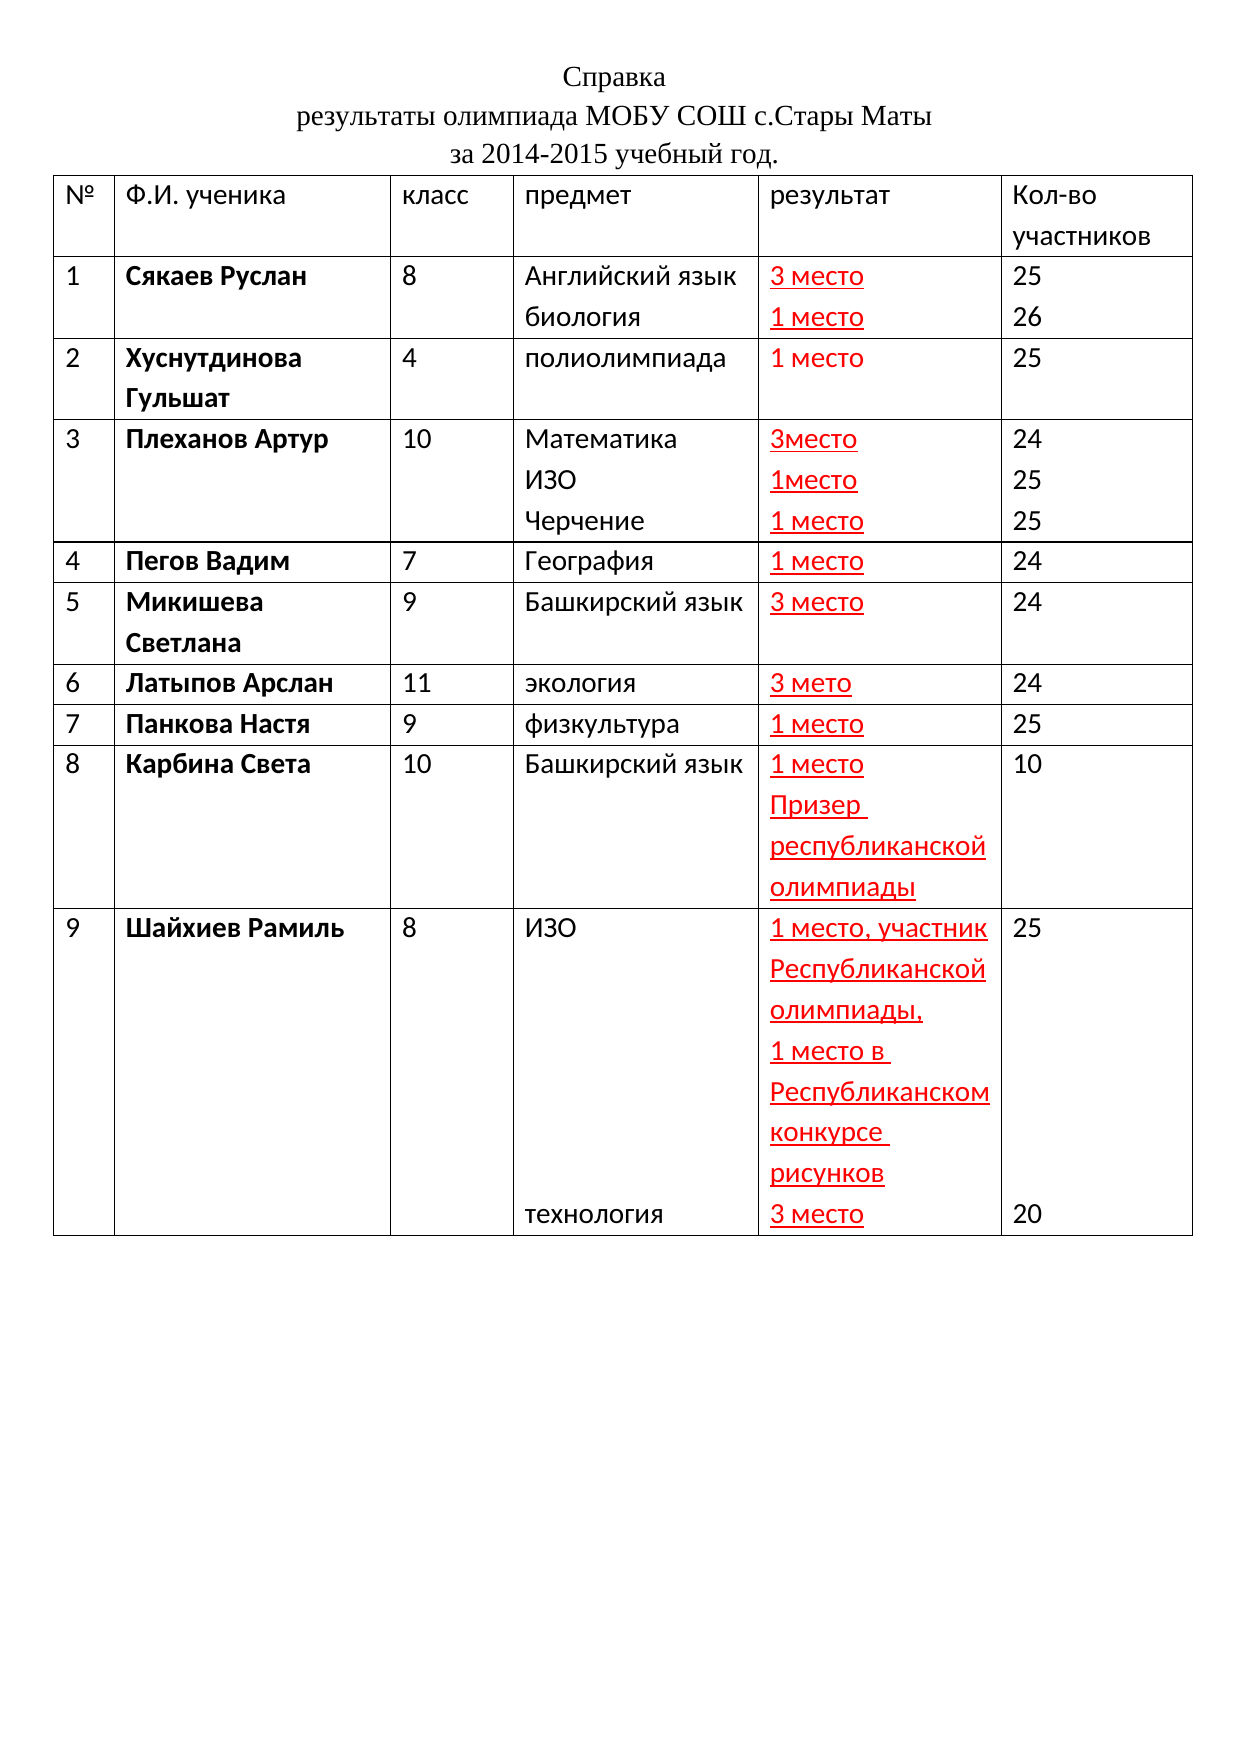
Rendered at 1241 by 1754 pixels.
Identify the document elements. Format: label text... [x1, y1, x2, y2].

table_cell Башкирский язык [514, 746, 758, 908]
table_cell 1 место [759, 339, 1001, 419]
table_cell 10 [391, 420, 513, 541]
table_cell 24 [1002, 665, 1192, 704]
table_cell полиолимпиада [514, 339, 758, 419]
table_header предмет [514, 176, 758, 256]
table_header класс [391, 176, 513, 256]
table_cell 9 [391, 583, 513, 663]
table_cell 3место 1место 1 место [759, 420, 1001, 541]
table_cell 4 [54, 543, 114, 582]
table_cell 8 [391, 909, 513, 1235]
table_cell 1 место Призер республиканской олимпиады [759, 746, 1001, 908]
table_cell 1 место, участник Республиканской олимпиады, 1 место в Республиканском конкурсе рисунков 3 место [759, 909, 1001, 1235]
table_cell Латыпов Арслан [115, 665, 390, 704]
table_cell 25 [1002, 339, 1192, 419]
table_cell 9 [54, 909, 114, 1235]
table_cell 8 [54, 746, 114, 908]
table_cell 1 [54, 257, 114, 338]
table_cell Шайхиев Рамиль [115, 909, 390, 1235]
table_cell экология [514, 665, 758, 704]
table_cell Микишева Светлана [115, 583, 390, 663]
table_cell Карбина Света [115, 746, 390, 908]
text Справка [47, 59, 1181, 93]
table_cell 25 20 [1002, 909, 1192, 1235]
table_cell 3 место [759, 583, 1001, 663]
table_cell Пегов Вадим [115, 543, 390, 582]
table_cell 3 место 1 место [759, 257, 1001, 338]
table_header Ф.И. ученика [115, 176, 390, 256]
table_cell 1 место [759, 705, 1001, 744]
table_cell 3 [54, 420, 114, 541]
text за 2014-2015 учебный год. [47, 136, 1181, 170]
table_header Кол-во участников [1002, 176, 1192, 256]
table_cell Сякаев Руслан [115, 257, 390, 338]
table_cell 1 место [759, 543, 1001, 582]
table_cell Панкова Настя [115, 705, 390, 744]
table_cell 25 [1002, 705, 1192, 744]
table_cell 4 [391, 339, 513, 419]
table_cell 2 [54, 339, 114, 419]
table_header результат [759, 176, 1001, 256]
table_cell Математика ИЗО Черчение [514, 420, 758, 541]
table_cell 24 [1002, 543, 1192, 582]
table_cell 24 25 25 [1002, 420, 1192, 541]
table_cell География [514, 543, 758, 582]
table_cell 8 [391, 257, 513, 338]
table_cell 24 [1002, 583, 1192, 663]
table_cell 10 [391, 746, 513, 908]
table_cell Английский язык биология [514, 257, 758, 338]
table_cell Хуснутдинова Гульшат [115, 339, 390, 419]
table_cell физкультура [514, 705, 758, 744]
table_cell 9 [391, 705, 513, 744]
table_cell 6 [54, 665, 114, 704]
table_cell 3 мето [759, 665, 1001, 704]
table_cell Башкирский язык [514, 583, 758, 663]
table_cell 11 [391, 665, 513, 704]
table_cell 7 [54, 705, 114, 744]
table_cell 7 [391, 543, 513, 582]
table_cell ИЗО технология [514, 909, 758, 1235]
table_cell 25 26 [1002, 257, 1192, 338]
table_cell 10 [1002, 746, 1192, 908]
table_header № [54, 176, 114, 256]
table_cell Плеханов Артур [115, 420, 390, 541]
table_cell 5 [54, 583, 114, 663]
text результаты олимпиада МОБУ СОШ с.Стары Маты [47, 98, 1181, 131]
